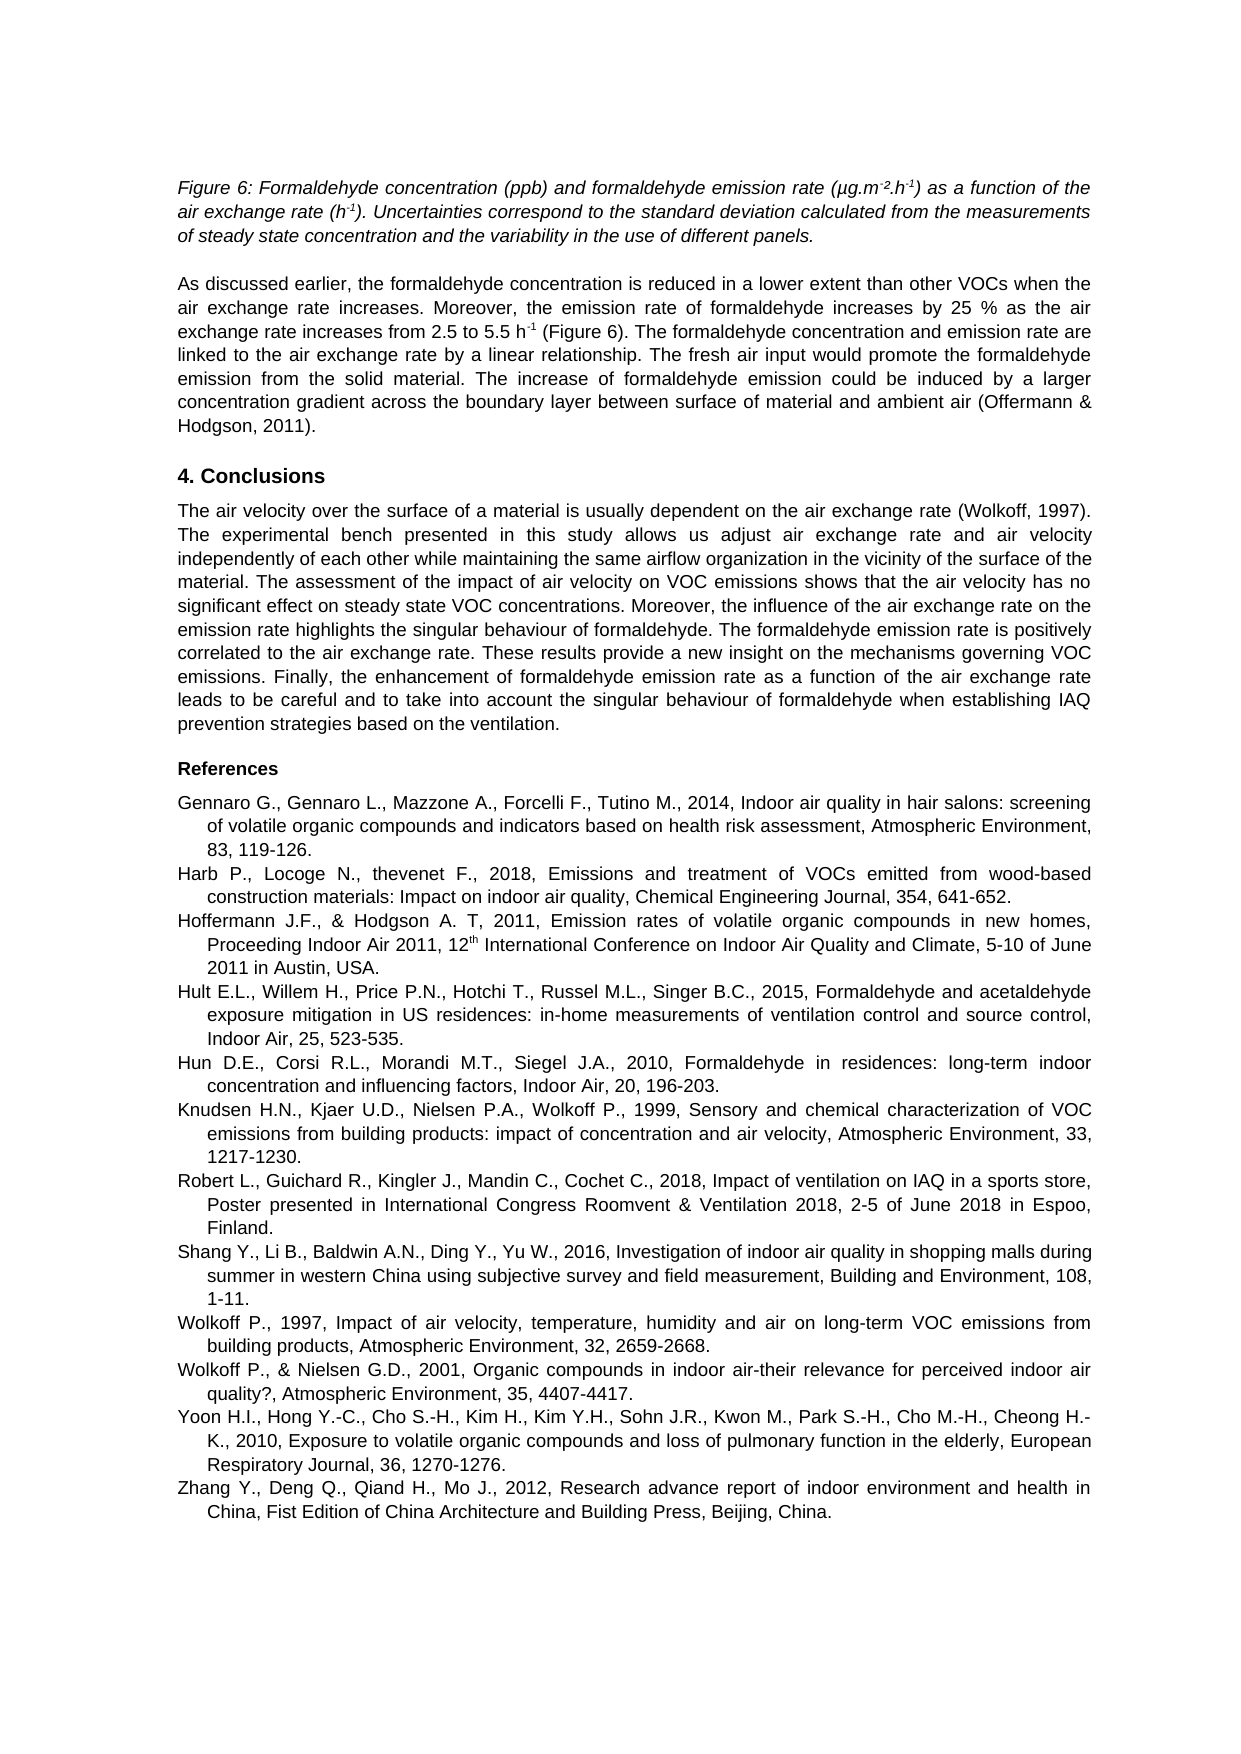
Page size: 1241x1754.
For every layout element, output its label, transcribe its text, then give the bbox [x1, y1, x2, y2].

text Wolkoff P., & Nielsen G.D., 2001, Organic compounds in indoor air-their relevance for perceived indoor air quality?, Atmospheric Environment, 35, 4407-4417. [177, 1359, 1092, 1404]
text Hoffermann J.F., & Hodgson A. T, 2011, Emission rates of volatile organic compounds in new homes, Proceeding Indoor Air 2011, 12th International Conference on Indoor Air Quality and Climate, 5-10 of June 2011 in Austin, USA. [177, 910, 1092, 978]
text The air velocity over the surface of a material is usually dependent on the air exchange rate (Wolkoff, 1997). The experimental bench presented in this study allows us adjust air exchange rate and air velocity independently of each other while maintaining the same airflow organization in the vicinity of the surface of the material. The assessment of the impact of air velocity on VOC emissions shows that the air velocity has no significant effect on steady state VOC concentrations. Moreover, the influence of the air exchange rate on the emission rate highlights the singular behaviour of formaldehyde. The formaldehyde emission rate is positively correlated to the air exchange rate. These results provide a new insight on the mechanisms governing VOC emissions. Finally, the enhancement of formaldehyde emission rate as a function of the air exchange rate leads to be careful and to take into account the singular behaviour of formaldehyde when establishing IAQ prevention strategies based on the ventilation. [177, 500, 1092, 734]
text Gennaro G., Gennaro L., Mazzone A., Forcelli F., Tutino M., 2014, Indoor air quality in hair salons: screening of volatile organic compounds and indicators based on health risk assessment, Atmospheric Environment, 83, 119-126. [177, 791, 1092, 860]
text Harb P., Locoge N., thevenet F., 2018, Emissions and treatment of VOCs emitted from wood-based construction materials: Impact on indoor air quality, Chemical Engineering Journal, 354, 641-652. [177, 862, 1092, 908]
text Hult E.L., Willem H., Price P.N., Hotchi T., Russel M.L., Singer B.C., 2015, Formaldehyde and acetaldehyde exposure mitigation in US residences: in-home measurements of ventilation control and source control, Indoor Air, 25, 523-535. [177, 981, 1092, 1049]
text Zhang Y., Deng Q., Qiand H., Mo J., 2012, Research advance report of indoor environment and health in China, Fist Edition of China Architecture and Building Press, Beijing, China. [177, 1477, 1092, 1522]
text Figure 6: Formaldehyde concentration (ppb) and formaldehyde emission rate (µg.m-².h-1) as a function of the air exchange rate (h-1). Uncertainties correspond to the standard deviation calculated from the measurements of steady state concentration and the variability in the use of different panels. [177, 177, 1092, 246]
text Knudsen H.N., Kjaer U.D., Nielsen P.A., Wolkoff P., 1999, Sensory and chemical characterization of VOC emissions from building products: impact of concentration and air velocity, Atmospheric Environment, 33, 1217-1230. [177, 1099, 1092, 1168]
subtitle Conclusions [177, 464, 1092, 488]
text Wolkoff P., 1997, Impact of air velocity, temperature, humidity and air on long-term VOC emissions from building products, Atmospheric Environment, 32, 2659-2668. [177, 1312, 1092, 1357]
text Hun D.E., Corsi R.L., Morandi M.T., Siegel J.A., 2010, Formaldehyde in residences: long-term indoor concentration and influencing factors, Indoor Air, 20, 196-203. [177, 1052, 1092, 1097]
text Robert L., Guichard R., Kingler J., Mandin C., Cochet C., 2018, Impact of ventilation on IAQ in a sports store, Poster presented in International Congress Roomvent & Ventilation 2018, 2-5 of June 2018 in Espoo, Finland. [177, 1170, 1092, 1239]
text As discussed earlier, the formaldehyde concentration is reduced in a lower extent than other VOCs when the air exchange rate increases. Moreover, the emission rate of formaldehyde increases by 25 % as the air exchange rate increases from 2.5 to 5.5 h-1 (Figure 6). The formaldehyde concentration and emission rate are linked to the air exchange rate by a linear relationship. The fresh air input would promote the formaldehyde emission from the solid material. The increase of formaldehyde emission could be induced by a larger concentration gradient across the boundary layer between surface of material and ambient air (Offermann & Hodgson, 2011). [177, 273, 1092, 437]
text References [177, 757, 1092, 779]
text Yoon H.I., Hong Y.-C., Cho S.-H., Kim H., Kim Y.H., Sohn J.R., Kwon M., Park S.-H., Cho M.-H., Cheong H.-K., 2010, Exposure to volatile organic compounds and loss of pulmonary function in the elderly, European Respiratory Journal, 36, 1270-1276. [177, 1406, 1092, 1475]
text Shang Y., Li B., Baldwin A.N., Ding Y., Yu W., 2016, Investigation of indoor air quality in shopping malls during summer in western China using subjective survey and field measurement, Building and Environment, 108, 1-11. [177, 1241, 1092, 1309]
